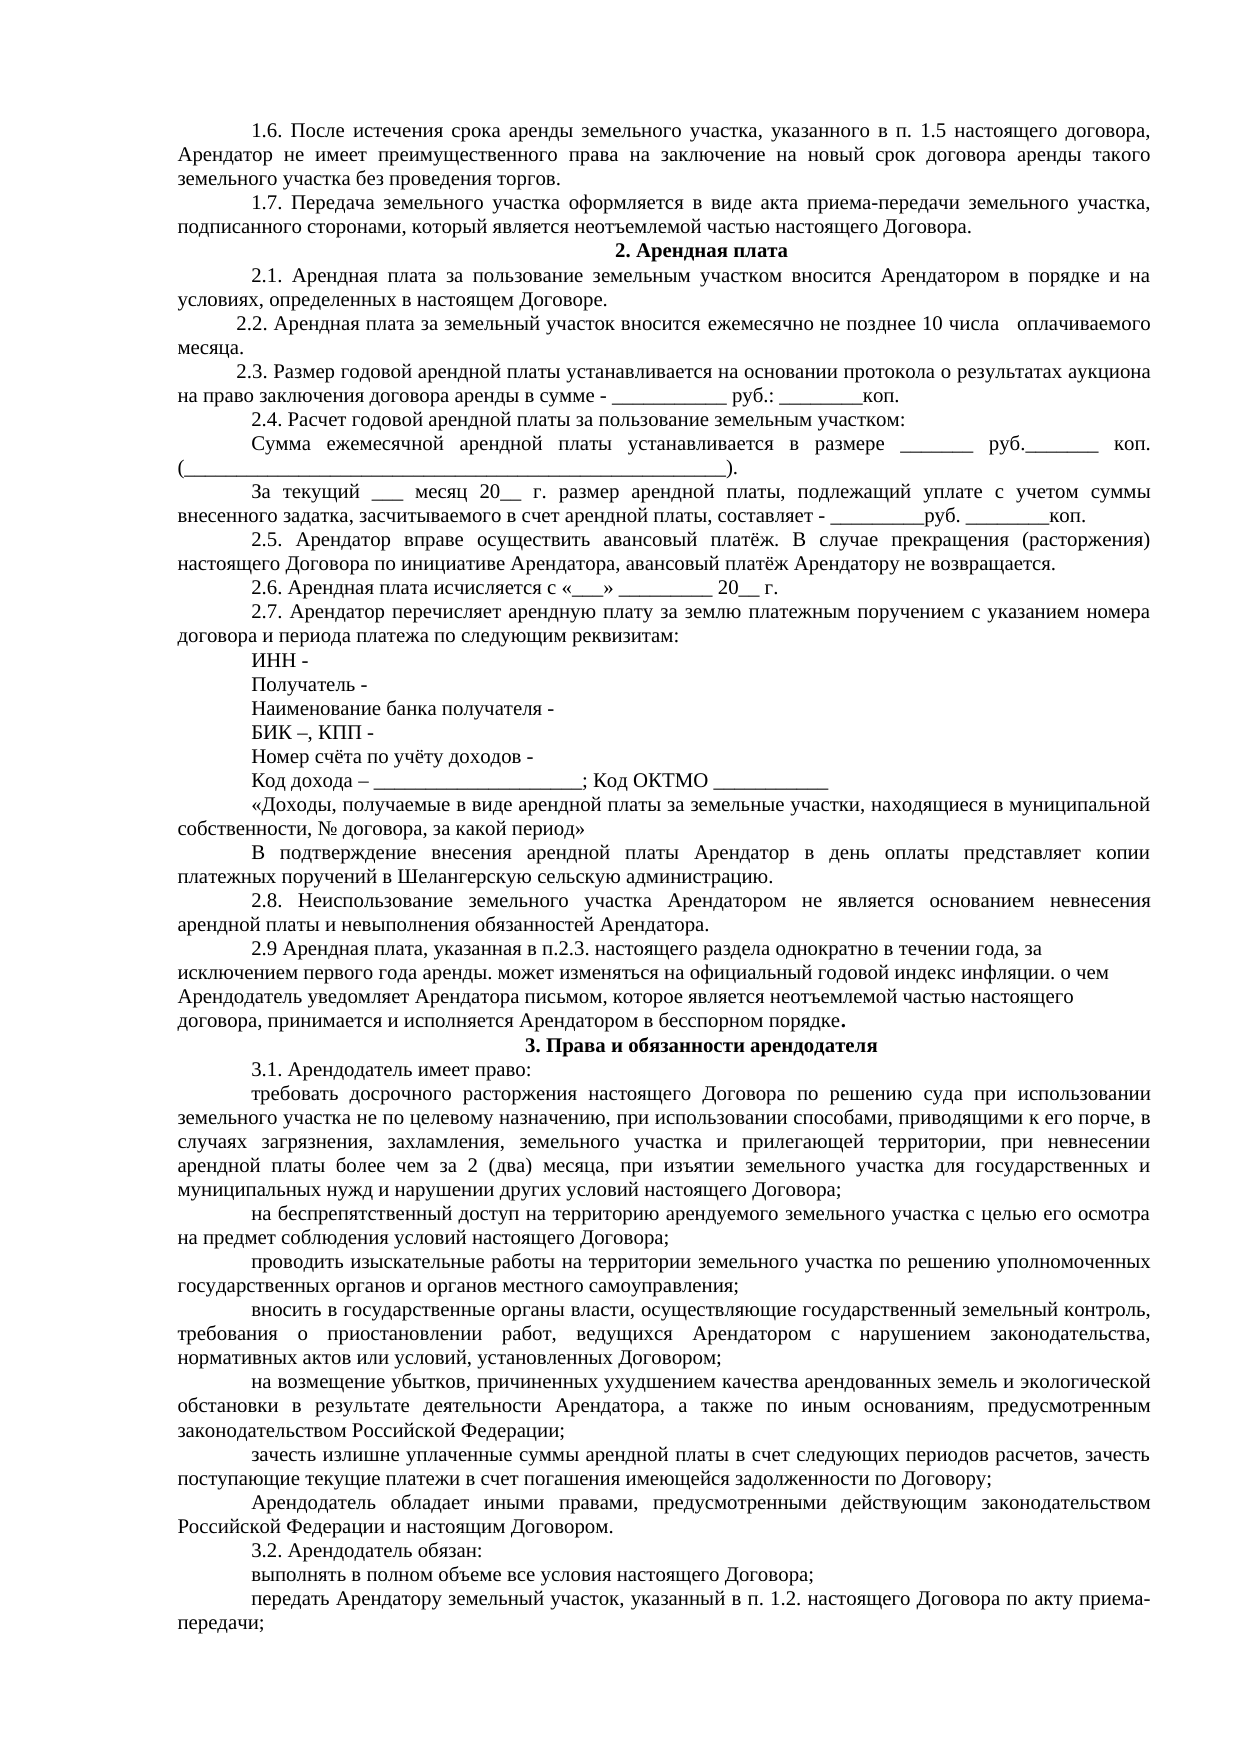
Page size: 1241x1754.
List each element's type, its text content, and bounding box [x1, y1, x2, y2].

text 1.6. После истечения срока аренды земельного участка, указанного в п. 1.5 настоящего договора, Арендатор не имеет преимущественного права на заключение на новый срок договора аренды такого земельного участка без проведения торгов. [177, 118, 1152, 190]
text БИК –, КПП - [177, 720, 1152, 744]
text 2.4. Расчет годовой арендной платы за пользование земельным участком: [177, 407, 1152, 431]
text проводить изыскательные работы на территории земельного участка по решению уполномоченных государственных органов и органов местного самоуправления; [177, 1249, 1152, 1297]
text 2.1. Арендная плата за пользование земельным участком вносится Арендатором в порядке и на условиях, определенных в настоящем Договоре. [177, 262, 1152, 311]
text Код дохода – ____________________; Код ОКТМО ___________ [177, 768, 1152, 792]
text 2.9 Арендная плата, указанная в п.2.3. настоящего раздела однократно в течении года, за исключением первого года аренды. может изменяться на официальный годовой индекс инфляции. о чем Арендодатель уведомляет Арендатора письмом, которое является неотъемлемой частью настоящего договора, принимается и исполняется Арендатором в бесспорном порядке. [177, 936, 1152, 1032]
text 2.3. Размер годовой арендной платы устанавливается на основании протокола о результатах аукциона на право заключения договора аренды в сумме - ___________ руб.: ________коп. [177, 359, 1152, 407]
text За текущий ___ месяц 20__ г. размер арендной платы, подлежащий уплате с учетом суммы внесенного задатка, засчитываемого в счет арендной платы, составляет - _________руб. ________коп. [177, 479, 1152, 527]
text Наименование банка получателя - [177, 696, 1152, 720]
text Получатель - [177, 672, 1152, 696]
text Сумма ежемесячной арендной платы устанавливается в размере _______ руб._______ коп. (____________________________________________________). [177, 431, 1152, 479]
text передать Арендатору земельный участок, указанный в п. 1.2. настоящего Договора по акту приема-передачи; [177, 1586, 1152, 1634]
text 2.8. Неиспользование земельного участка Арендатором не является основанием невнесения арендной платы и невыполнения обязанностей Арендатора. [177, 888, 1152, 936]
text 3.1. Арендодатель имеет право: [177, 1057, 1152, 1081]
text на возмещение убытков, причиненных ухудшением качества арендованных земель и экологической обстановки в результате деятельности Арендатора, а также по иным основаниям, предусмотренным законодательством Российской Федерации; [177, 1369, 1152, 1442]
text на беспрепятственный доступ на территорию арендуемого земельного участка с целью его осмотра на предмет соблюдения условий настоящего Договора; [177, 1201, 1152, 1249]
text 1.7. Передача земельного участка оформляется в виде акта приема-передачи земельного участка, подписанного сторонами, который является неотъемлемой частью настоящего Договора. [177, 190, 1152, 238]
text В подтверждение внесения арендной платы Арендатор в день оплаты представляет копии платежных поручений в Шелангерскую сельскую администрацию. [177, 840, 1152, 888]
text выполнять в полном объеме все условия настоящего Договора; [177, 1562, 1152, 1586]
text 3.2. Арендодатель обязан: [177, 1538, 1152, 1562]
text 2.5. Арендатор вправе осуществить авансовый платёж. В случае прекращения (расторжения) настоящего Договора по инициативе Арендатора, авансовый платёж Арендатору не возвращается. [177, 527, 1152, 575]
text 2.7. Арендатор перечисляет арендную плату за землю платежным поручением с указанием номера договора и периода платежа по следующим реквизитам: [177, 599, 1152, 647]
text вносить в государственные органы власти, осуществляющие государственный земельный контроль, требования о приостановлении работ, ведущихся Арендатором с нарушением законодательства, нормативных актов или условий, установленных Договором; [177, 1297, 1152, 1369]
text 3. Права и обязанности арендодателя [177, 1032, 1152, 1057]
text ИНН - [177, 647, 1152, 672]
text Номер счёта по учёту доходов - [177, 744, 1152, 768]
text требовать досрочного расторжения настоящего Договора по решению суда при использовании земельного участка не по целевому назначению, при использовании способами, приводящими к его порче, в случаях загрязнения, захламления, земельного участка и прилегающей территории, при невнесении арендной платы более чем за 2 (два) месяца, при изъятии земельного участка для государственных и муниципальных нужд и нарушении других условий настоящего Договора; [177, 1081, 1152, 1201]
text 2.2. Арендная плата за земельный участок вносится ежемесячно не позднее 10 числа оплачиваемого месяца. [177, 311, 1152, 359]
text 2.6. Арендная плата исчисляется с «___» _________ 20__ г. [177, 575, 1152, 599]
text «Доходы, получаемые в виде арендной платы за земельные участки, находящиеся в муниципальной собственности, № договора, за какой период» [177, 792, 1152, 840]
text Арендодатель обладает иными правами, предусмотренными действующим законодательством Российской Федерации и настоящим Договором. [177, 1490, 1152, 1538]
text 2. Арендная плата [177, 238, 1152, 262]
text зачесть излишне уплаченные суммы арендной платы в счет следующих периодов расчетов, зачесть поступающие текущие платежи в счет погашения имеющейся задолженности по Договору; [177, 1442, 1152, 1490]
